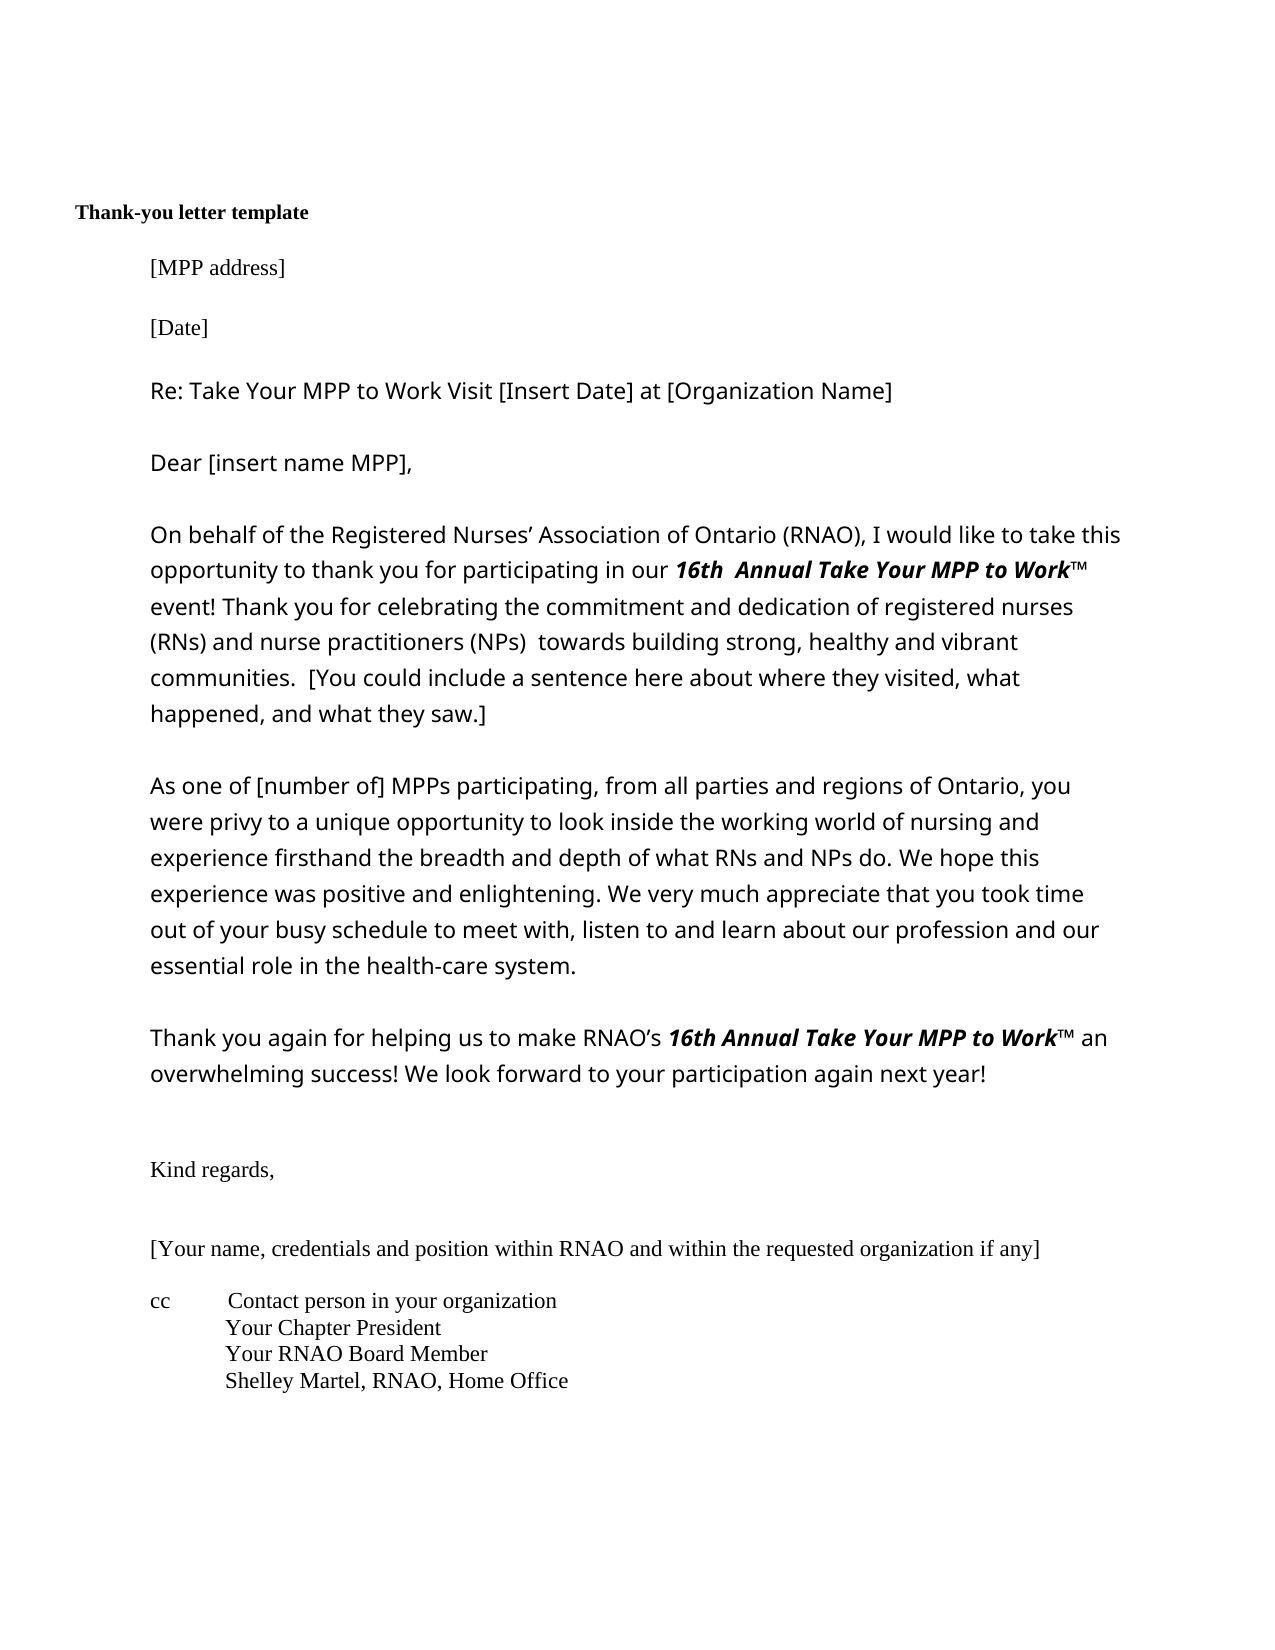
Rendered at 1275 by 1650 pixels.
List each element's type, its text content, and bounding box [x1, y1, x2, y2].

text Your RNAO Board Member [150, 1340, 1125, 1367]
text On behalf of the Registered Nurses’ Association of Ontario (RNAO), I would like to take this opportunity to thank you for participating in our 16th Annual Take Your MPP to Work™ event! Thank you for celebrating the commitment and dedication of registered nurses (RNs) and nurse practitioners (NPs) towards building strong, healthy and vibrant communities. [You could include a sentence here about where they visited, what happened, and what they saw.] [150, 518, 1125, 729]
text [Your name, credentials and position within RNAO and within the requested organization if any] [150, 1235, 1125, 1261]
text [MPP address] [150, 254, 1125, 280]
text Dear [insert name MPP], [150, 447, 1125, 478]
text Re: Take Your MPP to Work Visit [Insert Date] at [Organization Name] [150, 375, 1125, 406]
text Shelley Martel, RNAO, Home Office [150, 1367, 1125, 1393]
text Your Chapter President [150, 1314, 1125, 1340]
text [Date] [150, 314, 1125, 341]
text As one of [number of] MPPs participating, from all parties and regions of Ontario, you were privy to a unique opportunity to look inside the working world of nursing and experience firsthand the breadth and depth of what RNs and NPs do. We hope this experience was positive and enlightening. We very much appreciate that you took time out of your busy schedule to meet with, listen to and learn about our profession and our essential role in the health-care system. [150, 770, 1125, 981]
text Kind regards, [150, 1156, 1125, 1182]
subtitle Thank-you letter template [75, 200, 1125, 224]
text Thank you again for helping us to make RNAO’s 16th Annual Take Your MPP to Work™ an overwhelming success! We look forward to your participation again next year! [150, 1022, 1125, 1089]
text cc Contact person in your organization [150, 1288, 1125, 1314]
